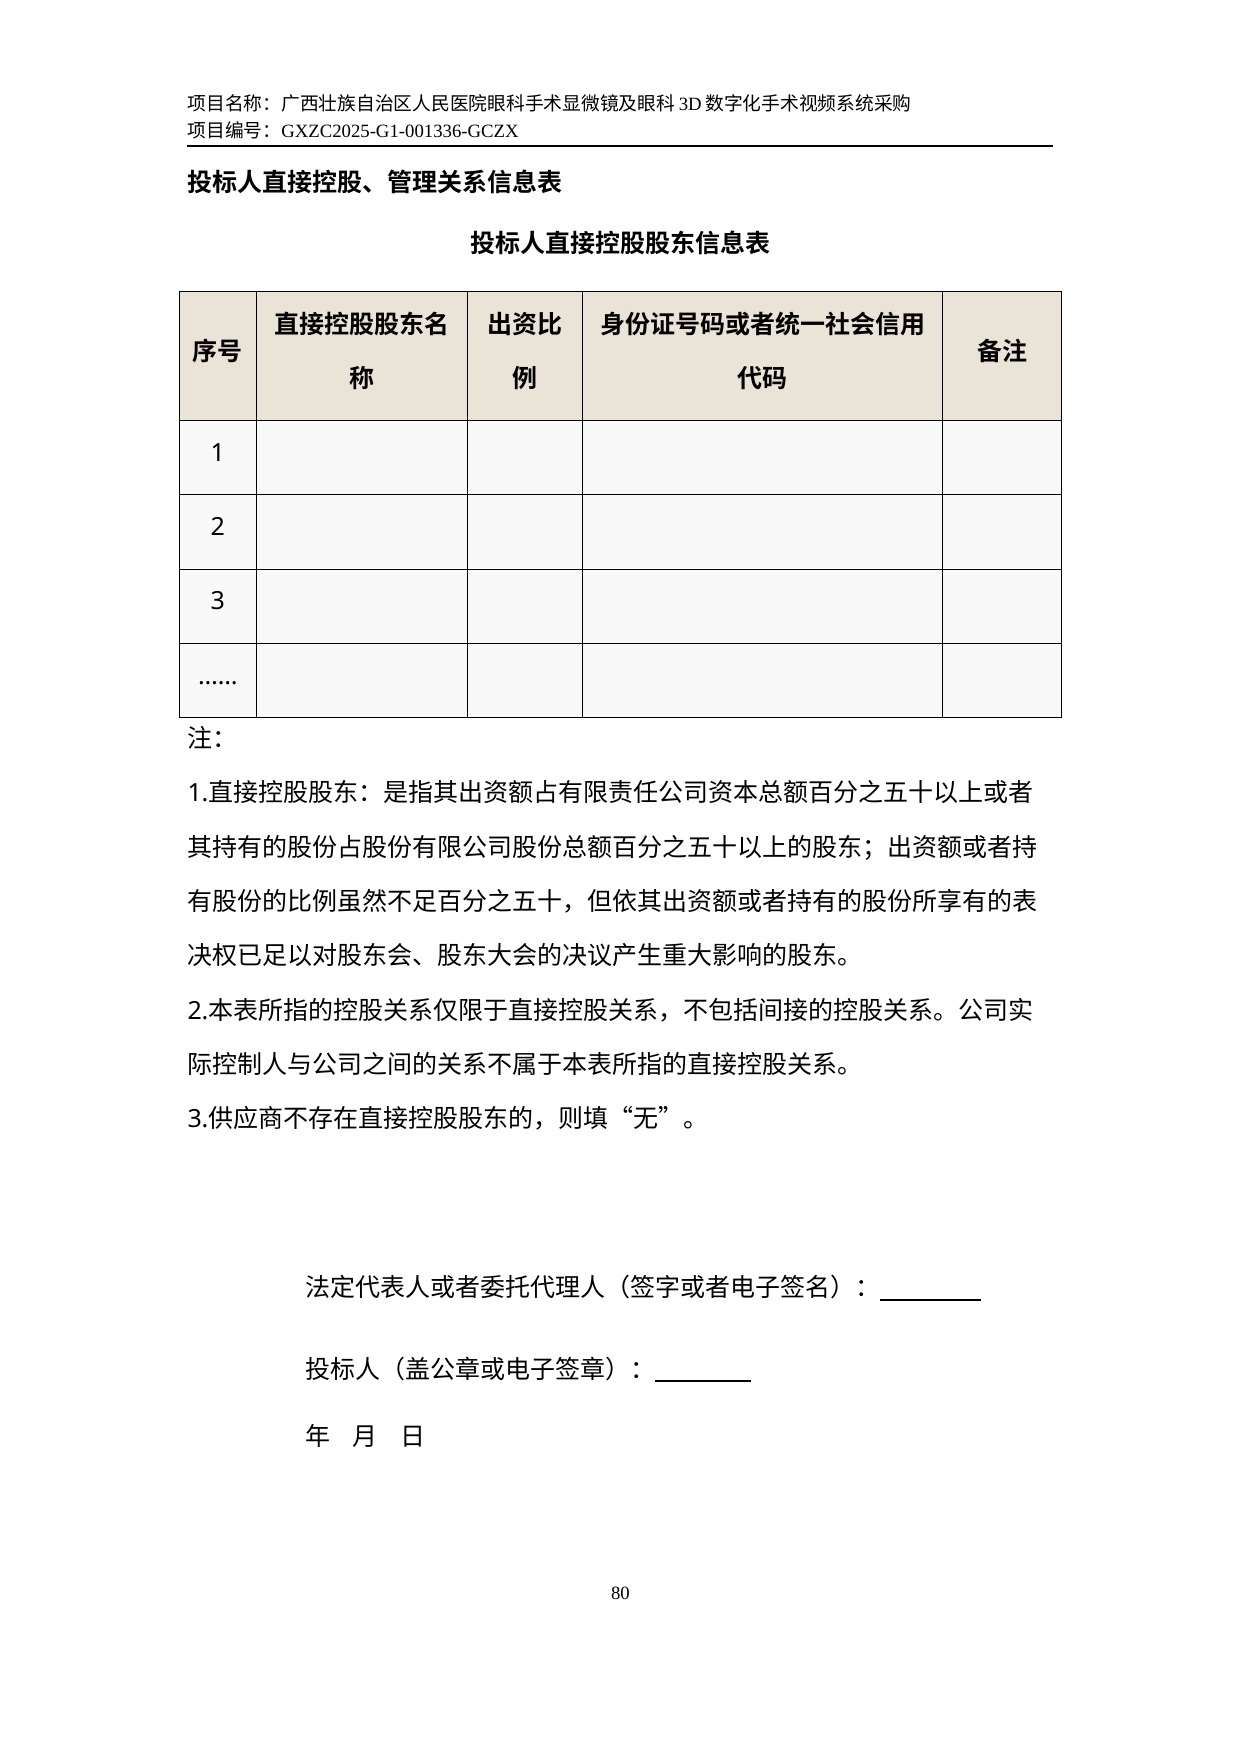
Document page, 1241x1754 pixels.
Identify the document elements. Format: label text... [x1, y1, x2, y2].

text 1.直接控股股东：是指其出资额占有限责任公司资本总额百分之五十以上或者其持有的股份占股份有限公司股份总额百分之五十以上的股东；出资额或者持有股份的比例虽然不足百分之五十，但依其出资额或者持有的股份所享有的表决权已足以对股东会、股东大会的决议产生重大影响的股东。 [187, 773, 1053, 972]
text 法定代表人或者委托代理人（签字或者电子签名）： [187, 1268, 1053, 1304]
table_header 身份证号码或者统一社会信用代码 [583, 292, 942, 420]
table_cell [943, 421, 1061, 494]
table_cell [257, 495, 467, 568]
text 注： [187, 718, 1053, 754]
table_cell [468, 421, 582, 494]
table_cell [583, 570, 942, 643]
table_cell [257, 570, 467, 643]
table_cell [583, 421, 942, 494]
text 投标人直接控股股东信息表 [187, 224, 1053, 260]
table_cell [943, 570, 1061, 643]
table_cell [257, 421, 467, 494]
text 3.供应商不存在直接控股股东的，则填“无”。 [187, 1099, 1053, 1135]
table_header 出资比例 [468, 292, 582, 420]
table_cell [943, 495, 1061, 568]
table_cell [468, 644, 582, 717]
table_cell [583, 495, 942, 568]
table_header 备注 [943, 292, 1061, 420]
table_cell [468, 570, 582, 643]
table_cell [583, 644, 942, 717]
text 投标人直接控股、管理关系信息表 [187, 162, 1053, 199]
table_cell [468, 495, 582, 568]
table_cell …… [180, 644, 256, 717]
table_cell 2 [180, 495, 256, 568]
table_header 序号 [180, 292, 256, 420]
table_header 直接控股股东名称 [257, 292, 467, 420]
table_cell [943, 644, 1061, 717]
table_cell 3 [180, 570, 256, 643]
table_cell [257, 644, 467, 717]
text 投标人（盖公章或电子签章）： [187, 1349, 1053, 1386]
text 年 月 日 [187, 1416, 1053, 1452]
text 2.本表所指的控股关系仅限于直接控股关系，不包括间接的控股关系。公司实际控制人与公司之间的关系不属于本表所指的直接控股关系。 [187, 990, 1053, 1081]
table_cell 1 [180, 421, 256, 494]
